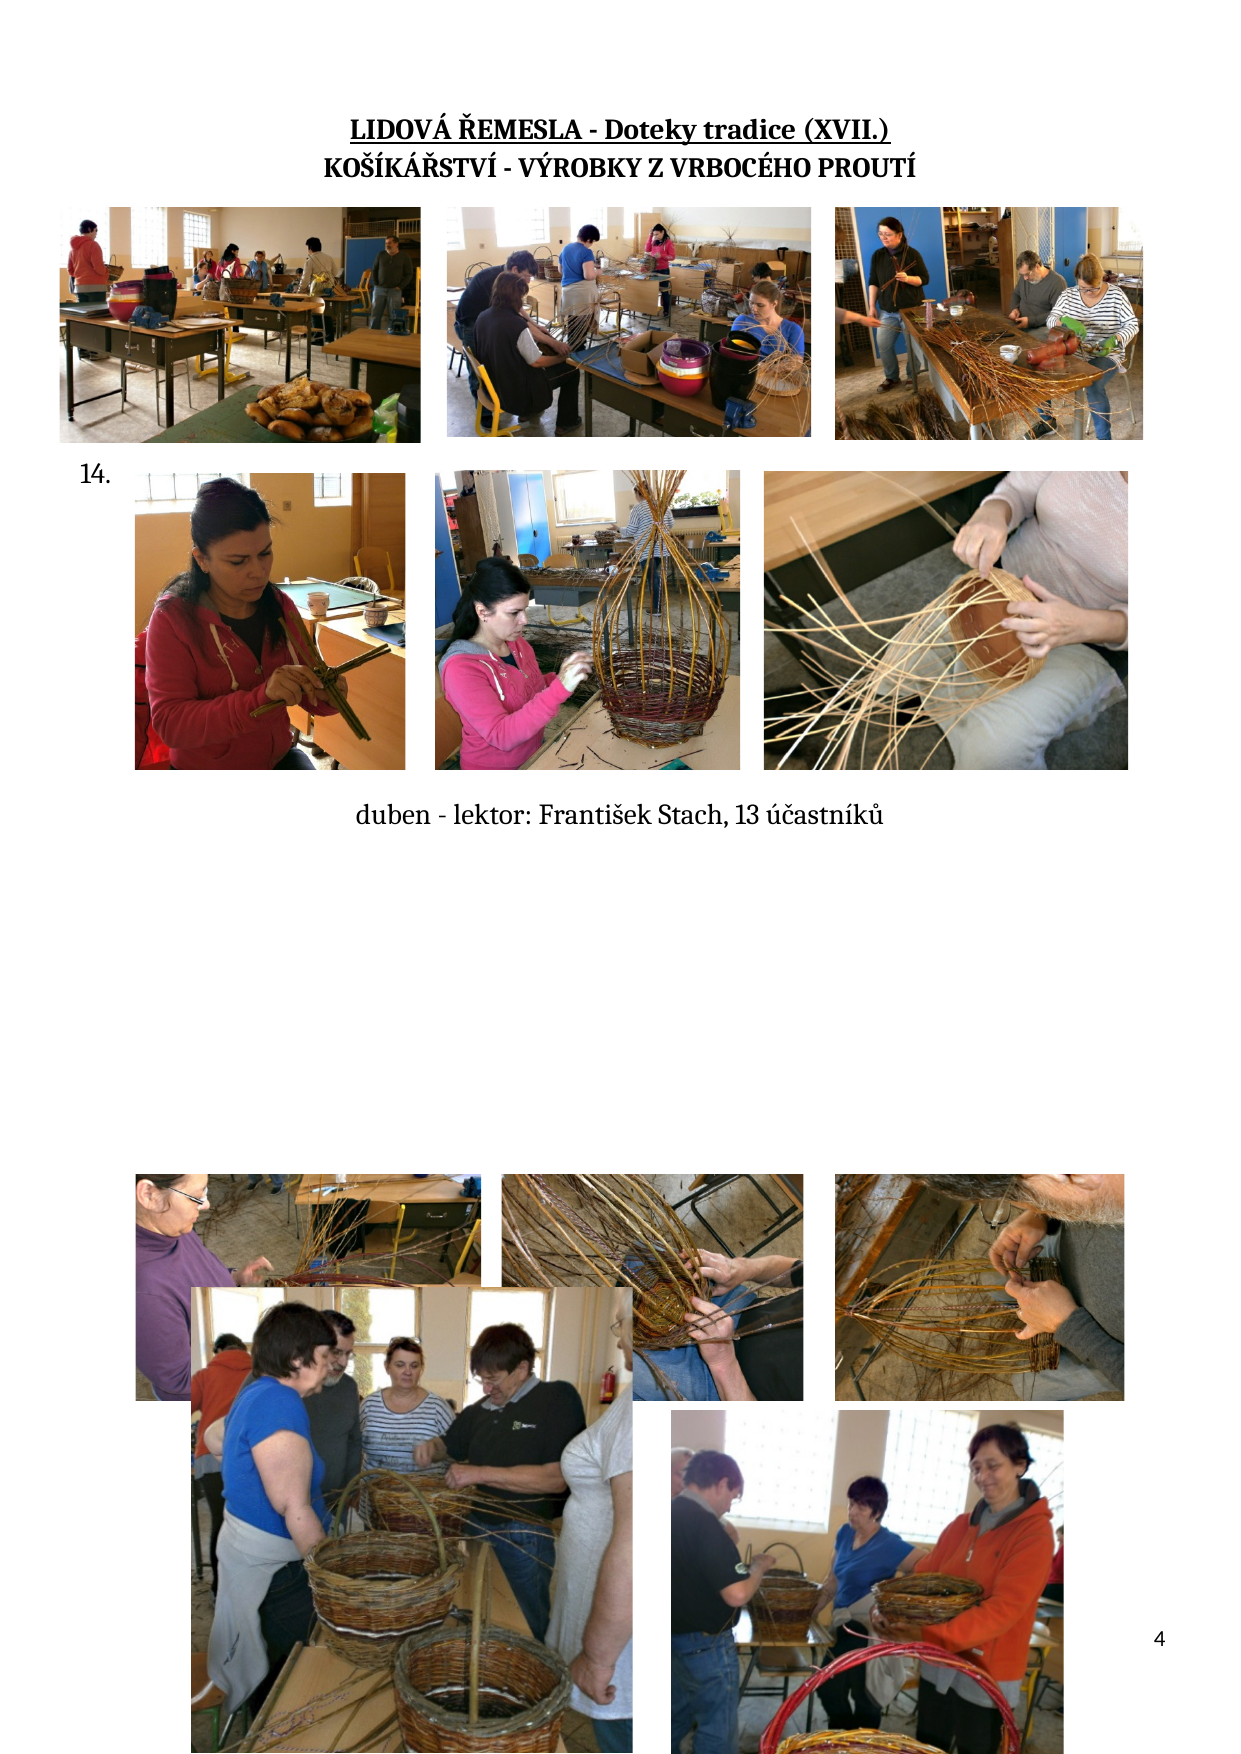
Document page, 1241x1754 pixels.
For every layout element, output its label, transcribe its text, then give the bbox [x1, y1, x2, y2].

picture [445, 207, 811, 436]
picture [58, 207, 421, 442]
picture [671, 1410, 1064, 1754]
picture [833, 207, 1143, 439]
picture [134, 1174, 803, 1750]
picture [762, 471, 1129, 768]
picture [433, 470, 740, 768]
picture [133, 473, 406, 768]
